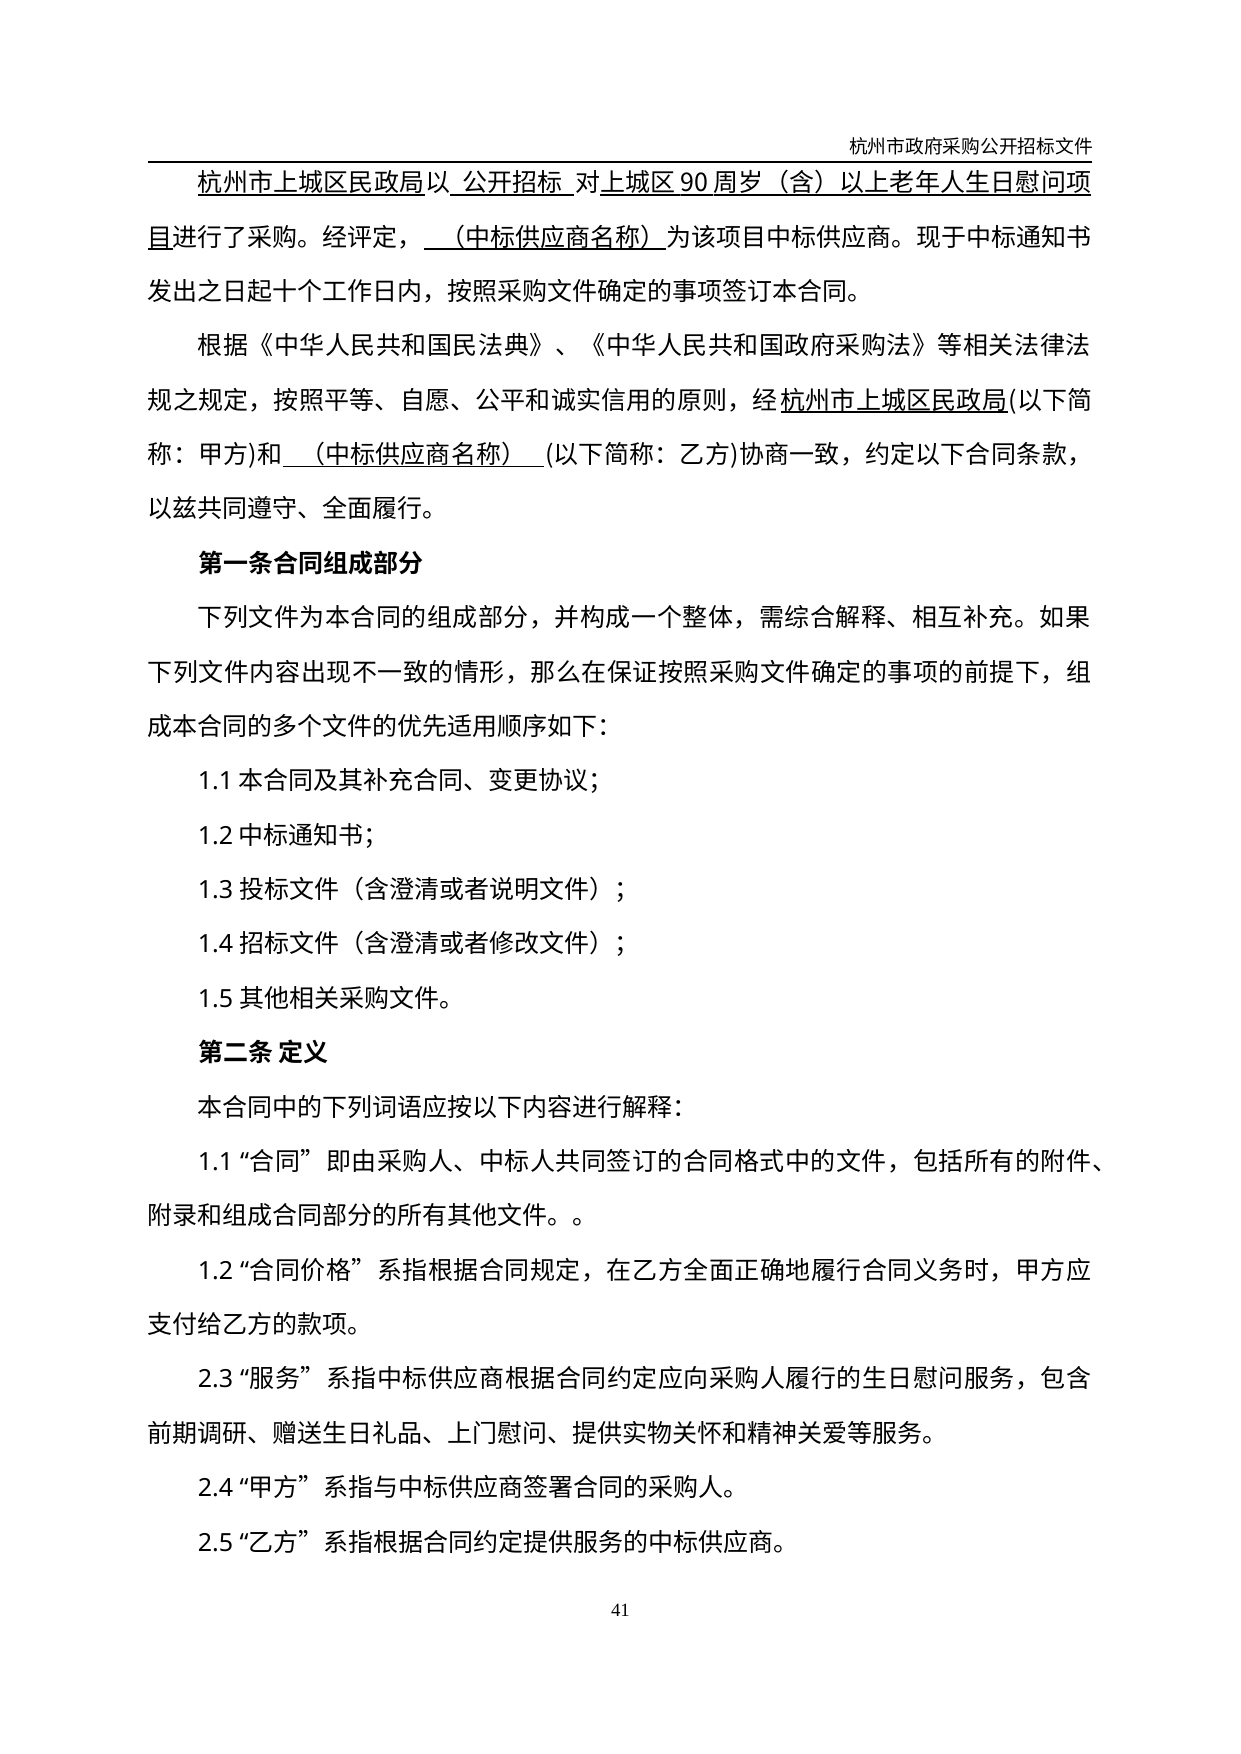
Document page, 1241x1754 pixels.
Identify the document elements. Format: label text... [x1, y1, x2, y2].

text 根据《中华人民共和国民法典》、《中华人民共和国政府采购法》等相关法律法规之规定，按照平等、自愿、公平和诚实信用的原则，经杭州市上城区民政局(以下简称：甲方)和 （中标供应商名称） (以下简称：乙方)协商一致，约定以下合同条款，以兹共同遵守、全面履行。 [148, 326, 1092, 525]
text 下列文件为本合同的组成部分，并构成一个整体，需综合解释、相互补充。如果下列文件内容出现不一致的情形，那么在保证按照采购文件确定的事项的前提下，组成本合同的多个文件的优先适用顺序如下： [148, 598, 1092, 743]
text 杭州市上城区民政局以 公开招标 对上城区90周岁（含）以上老年人生日慰问项目进行了采购。经评定， （中标供应商名称）为该项目中标供应商。现于中标通知书发出之日起十个工作日内，按照采购文件确定的事项签订本合同。 [148, 163, 1092, 308]
text 2.3 “服务”系指中标供应商根据合同约定应向采购人履行的生日慰问服务，包含前期调研、赠送生日礼品、上门慰问、提供实物关怀和精神关爱等服务。 [148, 1359, 1092, 1449]
text 2.5 “乙方”系指根据合同约定提供服务的中标供应商。 [148, 1522, 1092, 1558]
text 1.3 投标文件（含澄清或者说明文件）； [148, 869, 1092, 906]
text 本合同中的下列词语应按以下内容进行解释： [148, 1087, 1092, 1123]
text 第二条 定义 [148, 1033, 1092, 1069]
text 1.2中标通知书； [148, 815, 1092, 851]
text 1.2 “合同价格”系指根据合同规定，在乙方全面正确地履行合同义务时，甲方应支付给乙方的款项。 [148, 1250, 1092, 1341]
text 1.4 招标文件（含澄清或者修改文件）； [148, 924, 1092, 960]
text 1.1 “合同”即由采购人、中标人共同签订的合同格式中的文件，包括所有的附件、附录和组成合同部分的所有其他文件。。 [148, 1141, 1092, 1232]
text 2.4 “甲方”系指与中标供应商签署合同的采购人。 [148, 1468, 1092, 1504]
text 1.5 其他相关采购文件。 [148, 978, 1092, 1014]
text 第一条合同组成部分 [148, 543, 1092, 579]
text 1.1本合同及其补充合同、变更协议； [148, 761, 1092, 797]
